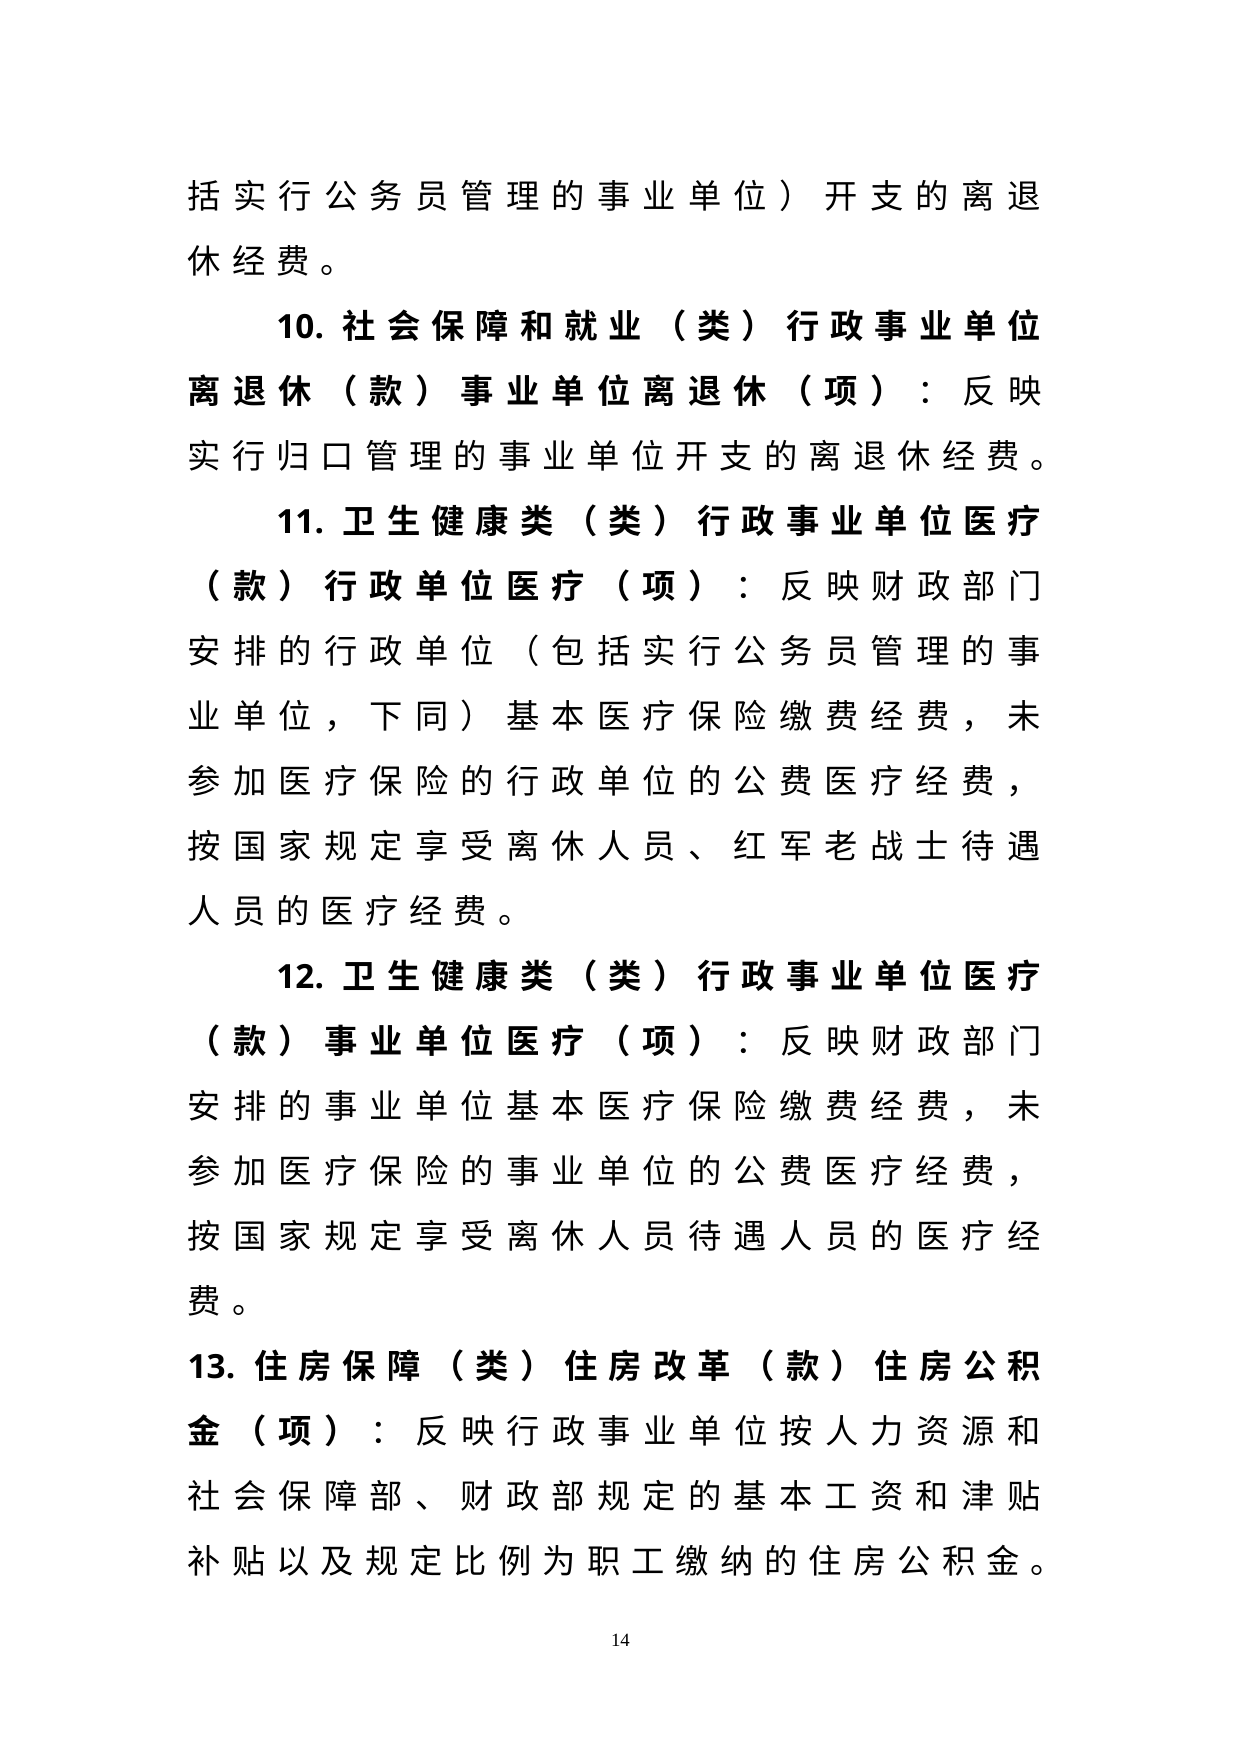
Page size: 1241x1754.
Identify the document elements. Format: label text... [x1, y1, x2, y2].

text 12.卫生健康类（类）行政事业单位医疗（款）事业单位医疗（项）：反映财政部门安排的事业单位基本医疗保险缴费经费，未参加医疗保险的事业单位的公费医疗经费，按国家规定享受离休人员待遇人员的医疗经费。 [187, 942, 1053, 1332]
text 11.卫生健康类（类）行政事业单位医疗（款）行政单位医疗（项）：反映财政部门安排的行政单位（包括实行公务员管理的事业单位，下同）基本医疗保险缴费经费，未参加医疗保险的行政单位的公费医疗经费，按国家规定享受离休人员、红军老战士待遇人员的医疗经费。 [187, 487, 1053, 942]
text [187, 162, 1053, 292]
text 13.住房保障（类）住房改革（款）住房公积金（项）：反映行政事业单位按人力资源和社会保障部、财政部规定的基本工资和津贴补贴以及规定比例为职工缴纳的住房公积金。 [187, 1332, 1053, 1592]
text 10.社会保障和就业（类）行政事业单位离退休（款）事业单位离退休（项）：反映实行归口管理的事业单位开支的离退休经费。 [187, 292, 1053, 487]
